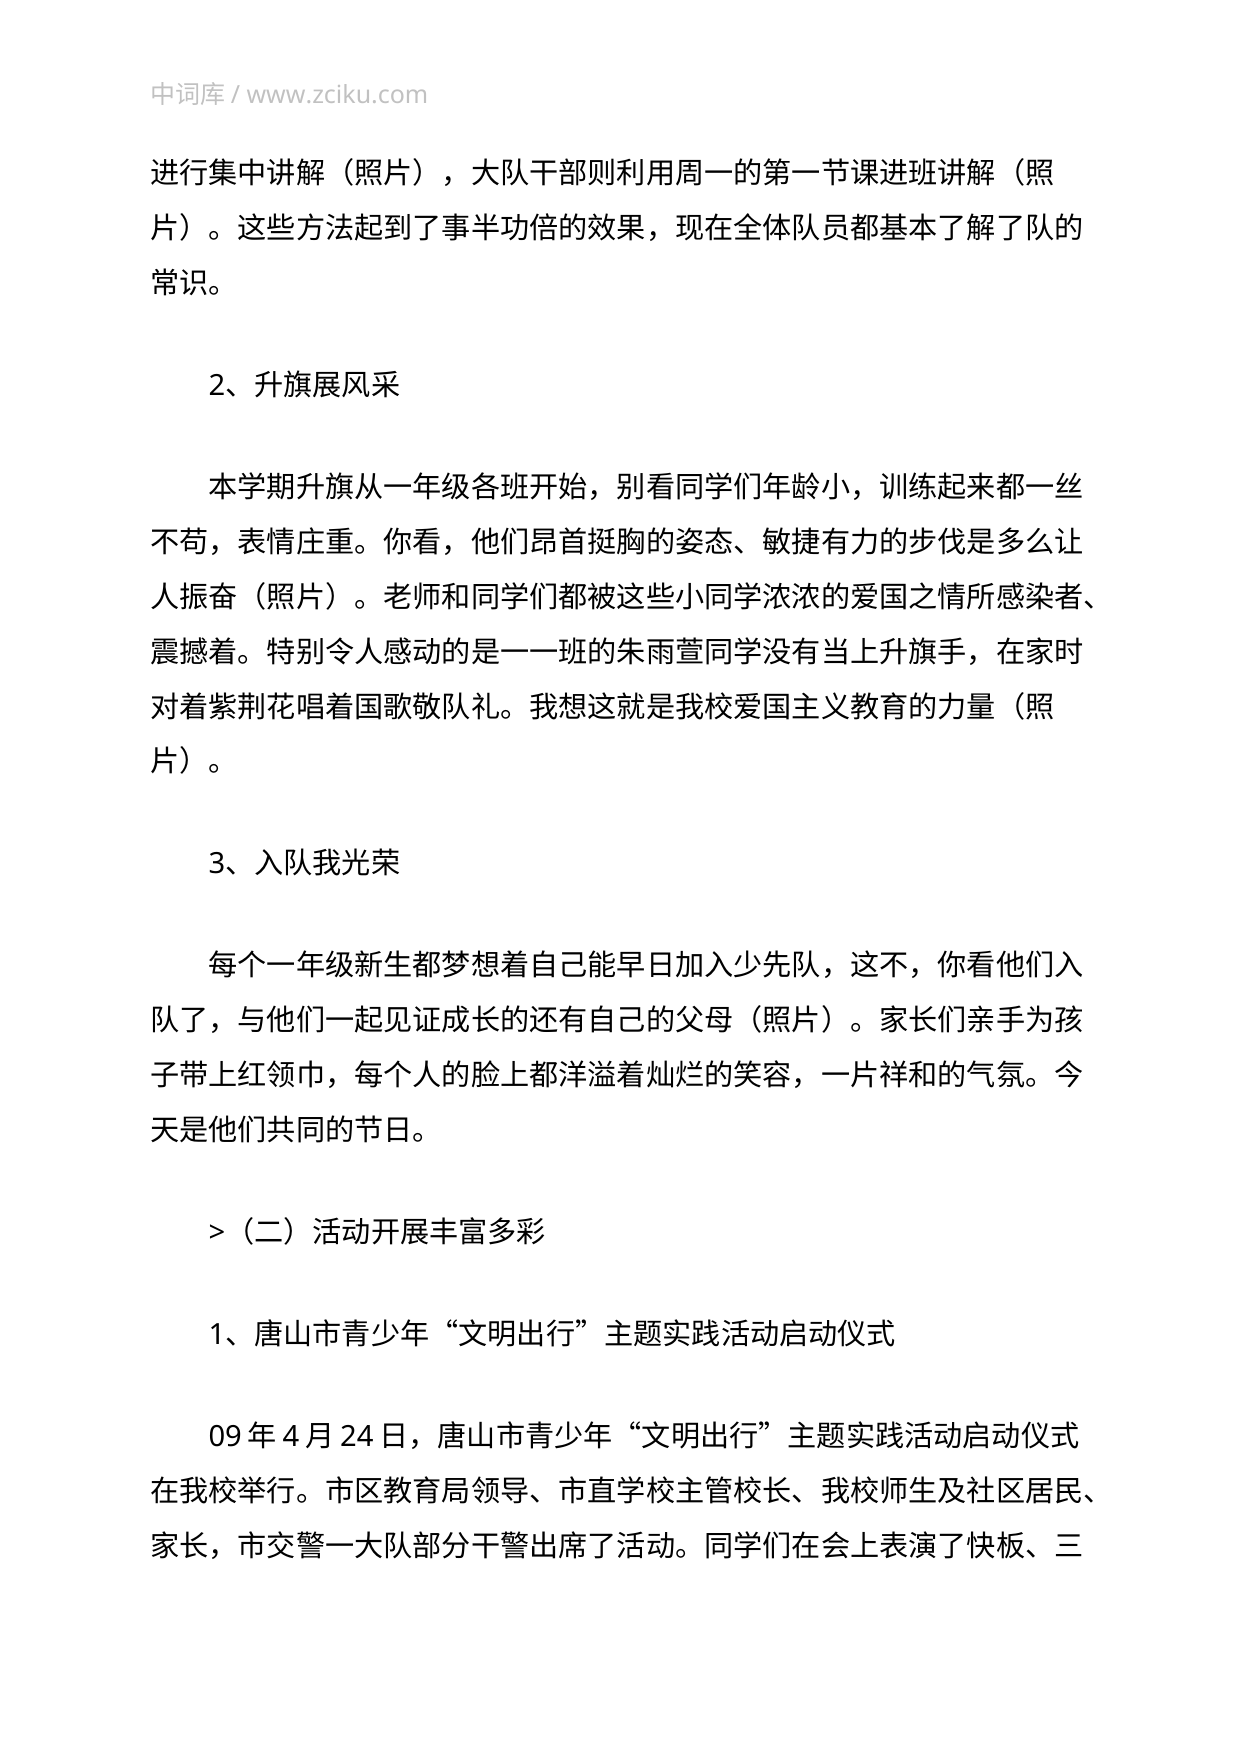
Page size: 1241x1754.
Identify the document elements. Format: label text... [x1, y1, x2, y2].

text 本学期升旗从一年级各班开始，别看同学们年龄小，训练起来都一丝不苟，表情庄重。你看，他们昂首挺胸的姿态、敏捷有力的步伐是多么让人振奋（照片）。老师和同学们都被这些小同学浓浓的爱国之情所感染者、震撼着。特别令人感动的是一一班的朱雨萱同学没有当上升旗手，在家时对着紫荆花唱着国歌敬队礼。我想这就是我校爱国主义教育的力量（照片）。 [150, 463, 1090, 780]
text 3、入队我光荣 [150, 840, 1090, 882]
text 每个一年级新生都梦想着自己能早日加入少先队，这不，你看他们入队了，与他们一起见证成长的还有自己的父母（照片）。家长们亲手为孩子带上红领巾，每个人的脸上都洋溢着灿烂的笑容，一片祥和的气氛。今天是他们共同的节日。 [150, 942, 1090, 1149]
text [150, 1412, 1090, 1564]
text >（二）活动开展丰富多彩 [150, 1208, 1090, 1251]
text 1、唐山市青少年“文明出行”主题实践活动启动仪式 [150, 1310, 1090, 1353]
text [150, 150, 1090, 302]
text 2、升旗展风采 [150, 362, 1090, 404]
